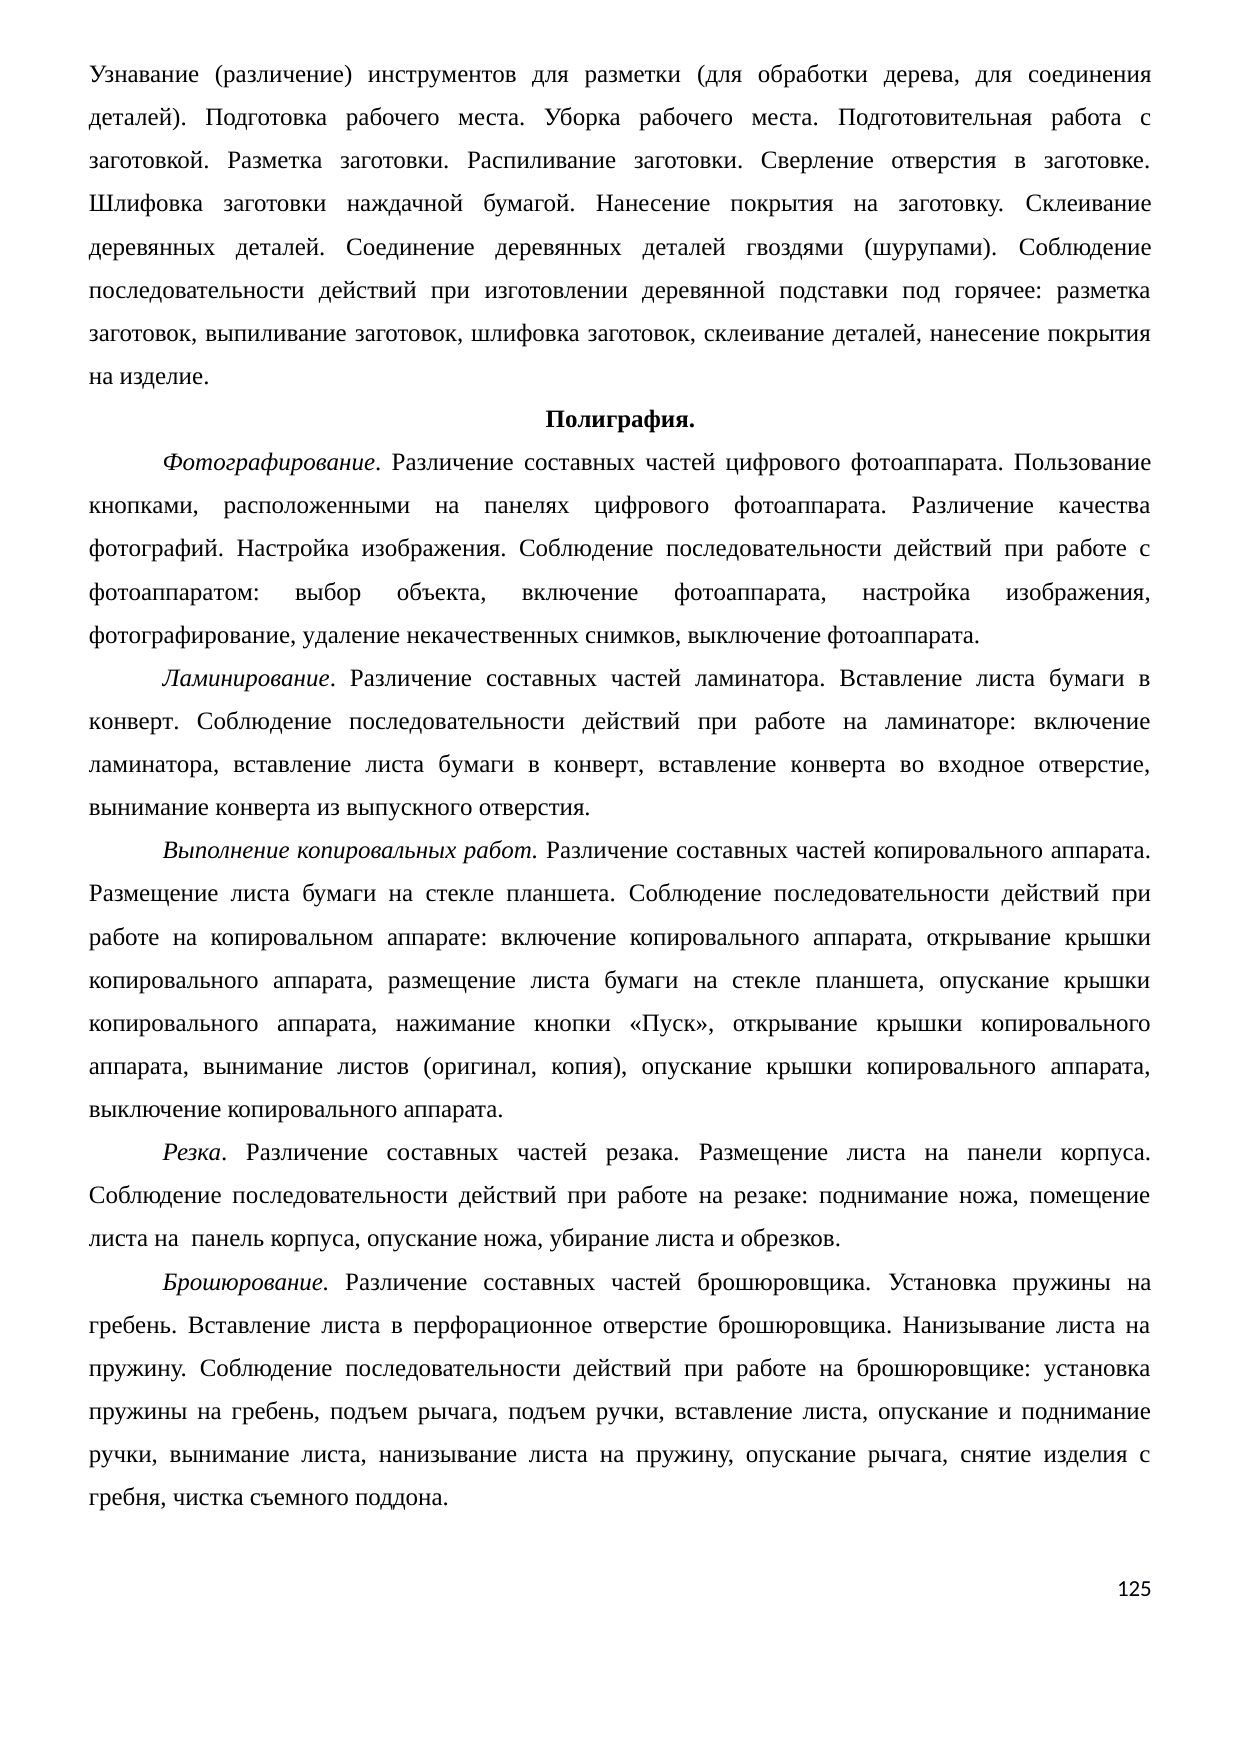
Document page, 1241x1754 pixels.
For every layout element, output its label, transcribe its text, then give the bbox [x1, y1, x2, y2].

text Выполнение копировальных работ. Различение составных частей копировального аппарата. Размещение листа бумаги на стекле планшета. Соблюдение последовательности действий при работе на копировальном аппарате: включение копировального аппарата, открывание крышки копировального аппарата, размещение листа бумаги на стекле планшета, опускание крышки копировального аппарата, нажимание кнопки «Пуск», открывание крышки копировального аппарата, вынимание листов (оригинал, копия), опускание крышки копировального аппарата, выключение копировального аппарата. [89, 835, 1152, 1123]
text Фотографирование. Различение составных частей цифрового фотоаппарата. Пользование кнопками, расположенными на панелях цифрового фотоаппарата. Различение качества фотографий. Настройка изображения. Соблюдение последовательности действий при работе с фотоаппаратом: выбор объекта, включение фотоаппарата, настройка изображения, фотографирование, удаление некачественных снимков, выключение фотоаппарата. [89, 447, 1152, 648]
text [89, 59, 1152, 390]
text Брошюрование. Различение составных частей брошюровщика. Установка пружины на гребень. Вставление листа в перфорационное отверстие брошюровщика. Нанизывание листа на пружину. Соблюдение последовательности действий при работе на брошюровщике: установка пружины на гребень, подъем рычага, подъем ручки, вставление листа, опускание и поднимание ручки, вынимание листа, нанизывание листа на пружину, опускание рычага, снятие изделия с гребня, чистка съемного поддона. [89, 1267, 1152, 1511]
text Полиграфия. [89, 404, 1152, 433]
text Резка. Различение составных частей резака. Размещение листа на панели корпуса. Соблюдение последовательности действий при работе на резаке: поднимание ножа, помещение листа на панель корпуса, опускание ножа, убирание листа и обрезков. [89, 1137, 1152, 1252]
text Ламинирование. Различение составных частей ламинатора. Вставление листа бумаги в конверт. Соблюдение последовательности действий при работе на ламинаторе: включение ламинатора, вставление листа бумаги в конверт, вставление конверта во входное отверстие, вынимание конверта из выпускного отверстия. [89, 663, 1152, 821]
